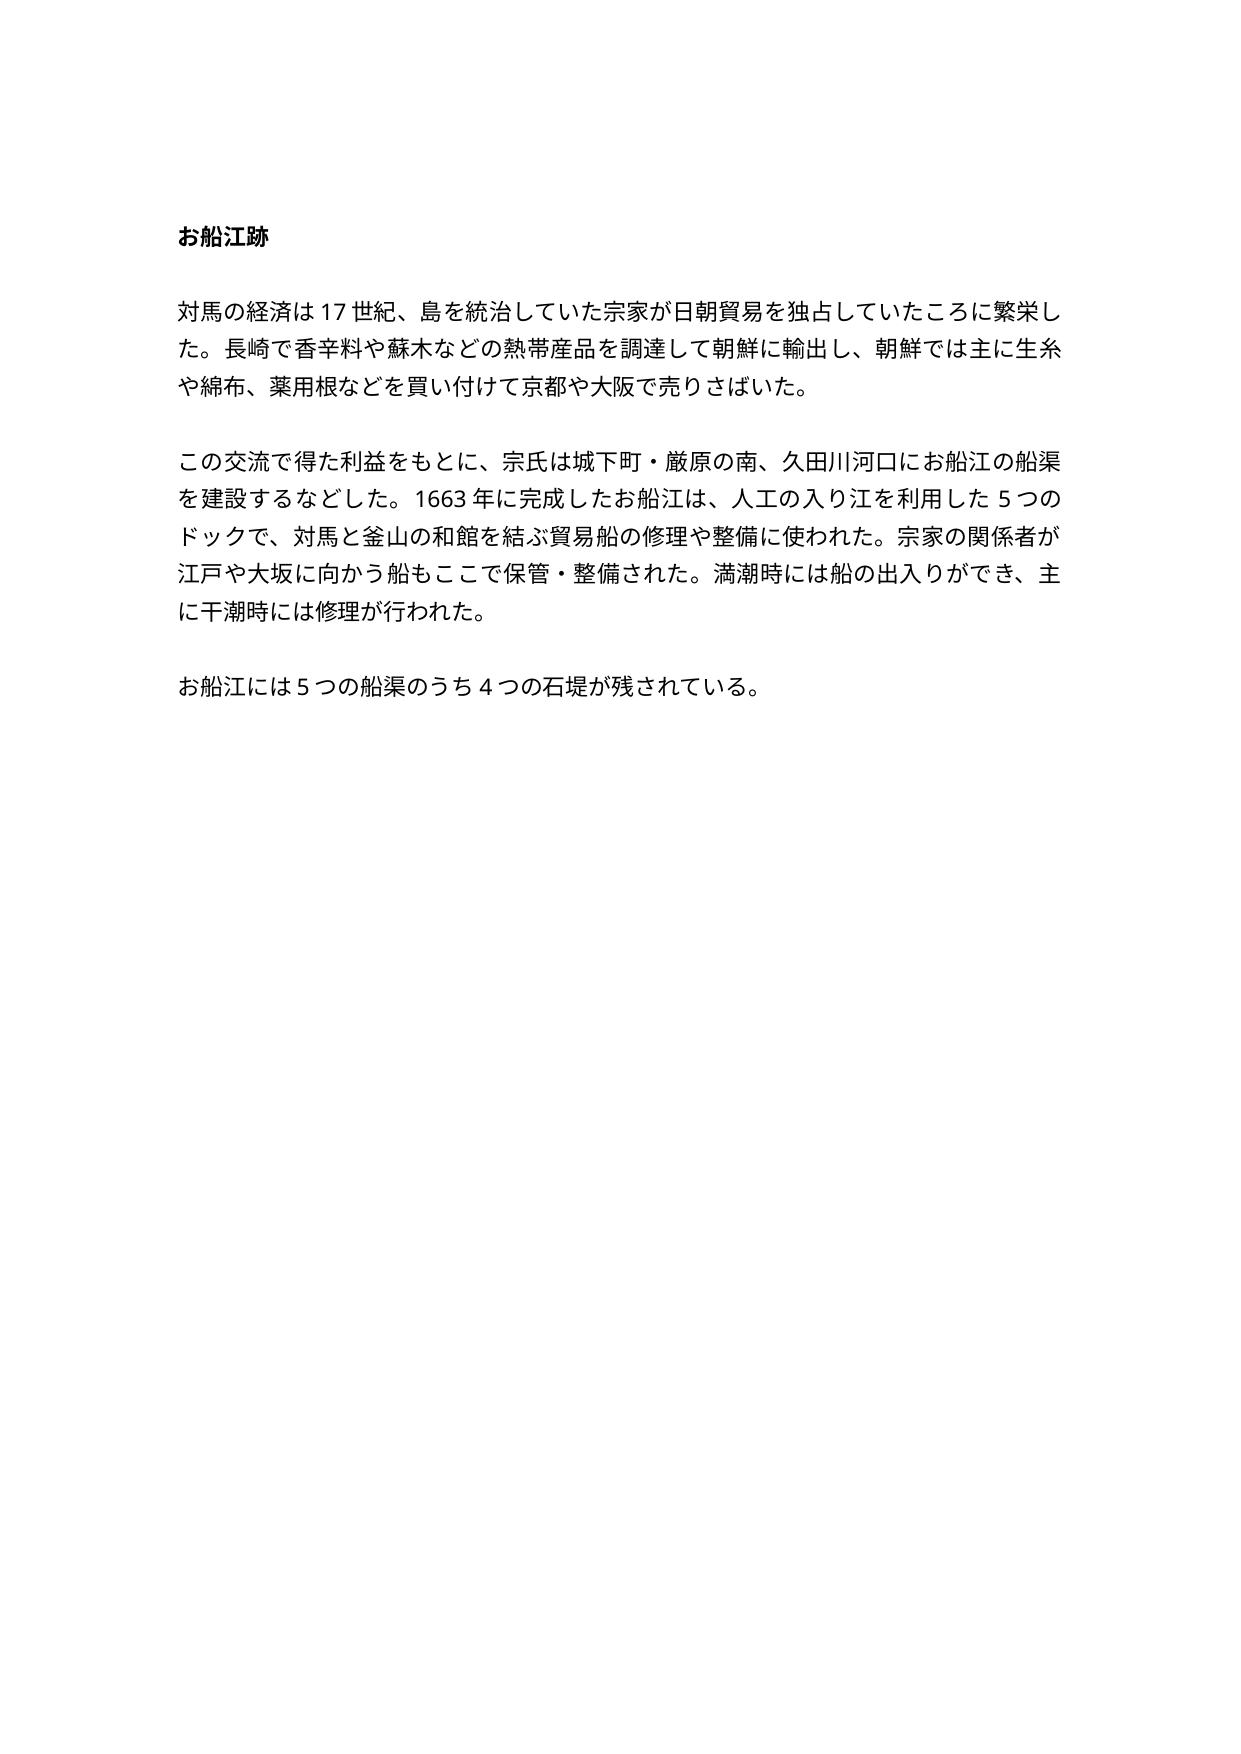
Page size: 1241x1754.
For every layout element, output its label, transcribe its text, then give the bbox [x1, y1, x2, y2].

text お船江跡 [177, 217, 1063, 254]
text この交流で得た利益をもとに、宗氏は城下町・厳原の南、久田川河口にお船江の船渠を建設するなどした。1663年に完成したお船江は、人工の入り江を利用した5つのドックで、対馬と釜山の和館を結ぶ貿易船の修理や整備に使われた。宗家の関係者が江戸や大坂に向かう船もここで保管・整備された。満潮時には船の出入りができ、主に干潮時には修理が行われた。 [177, 442, 1063, 629]
text 対馬の経済は17世紀、島を統治していた宗家が日朝貿易を独占していたころに繁栄した。長崎で香辛料や蘇木などの熱帯産品を調達して朝鮮に輸出し、朝鮮では主に生糸や綿布、薬用根などを買い付けて京都や大阪で売りさばいた。 [177, 292, 1063, 404]
text お船江には5つの船渠のうち4つの石堤が残されている。 [177, 667, 1063, 704]
